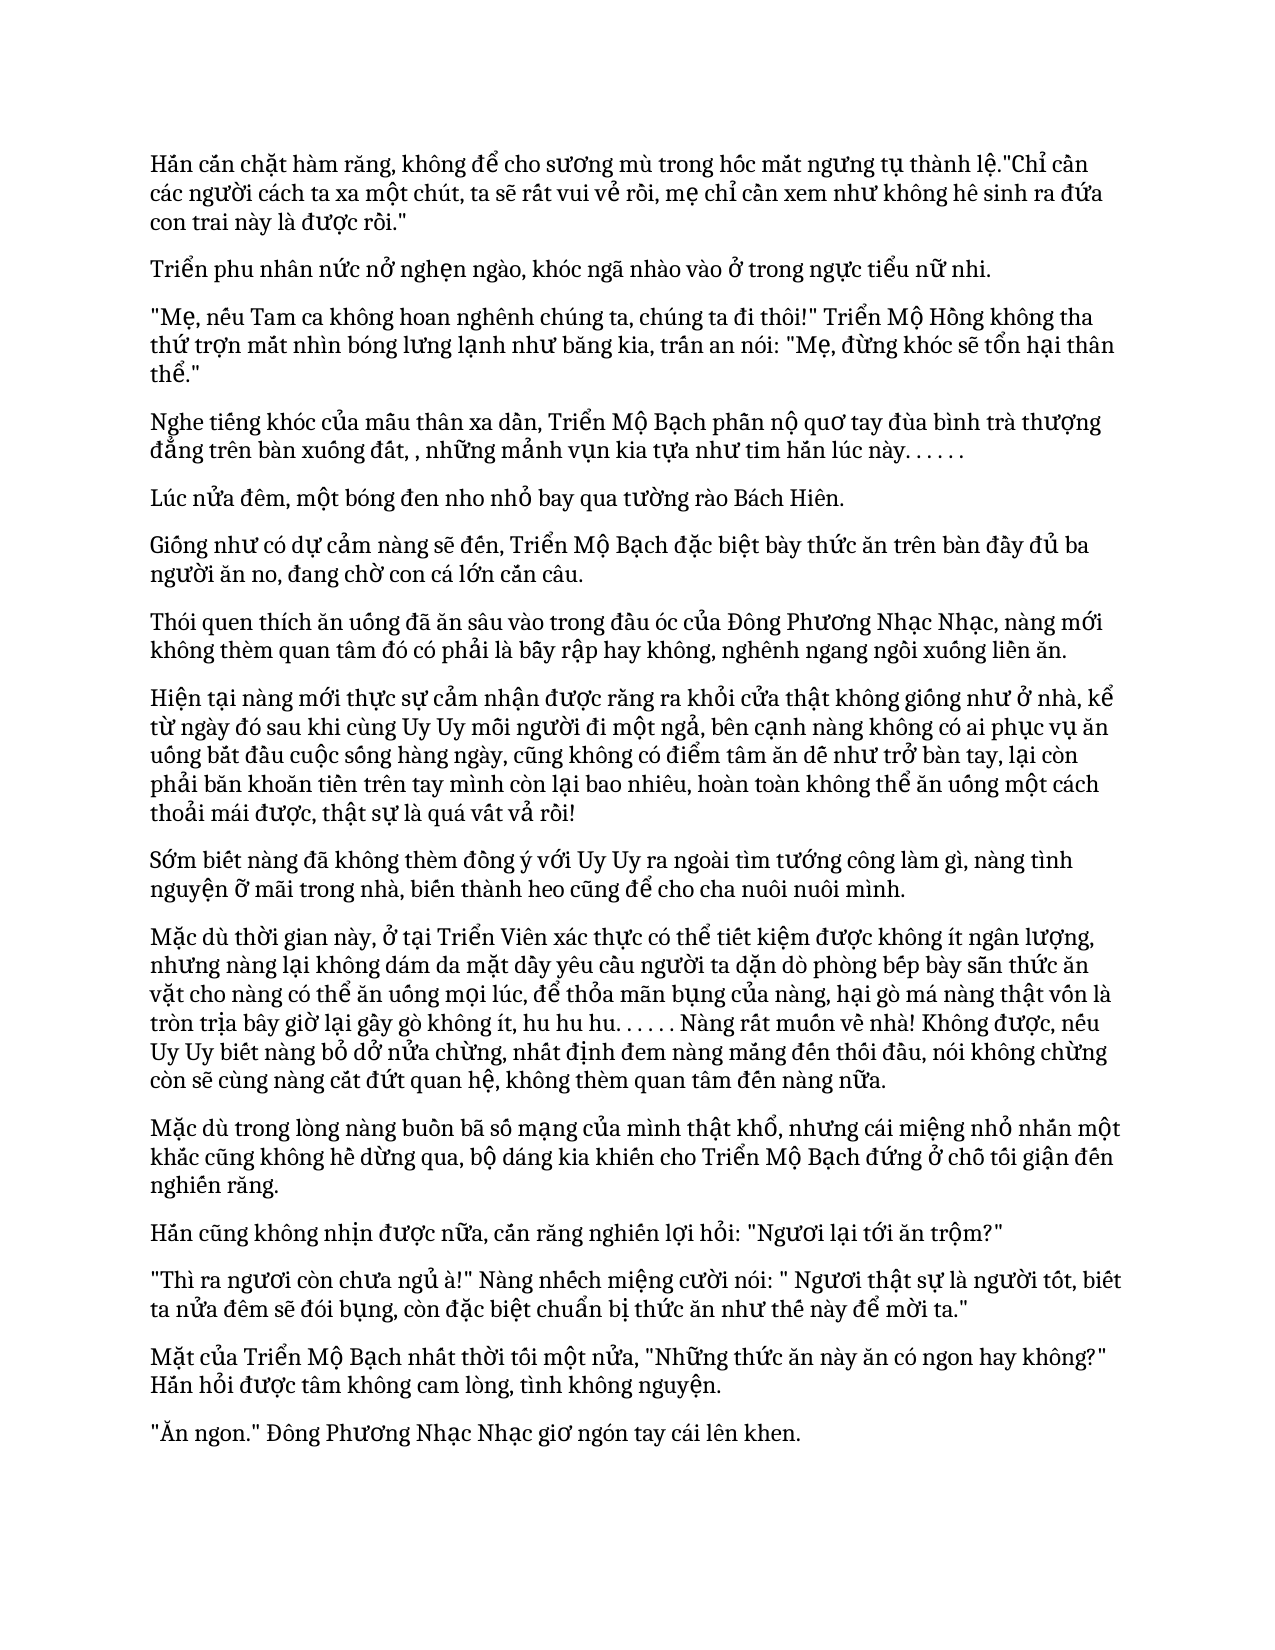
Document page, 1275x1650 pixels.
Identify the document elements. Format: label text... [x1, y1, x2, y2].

text Giống như có dự cảm nàng sẽ đến, Triển Mộ Bạch đặc biệt bày thức ăn trên bàn đầy đủ ba người ăn no, đang chờ con cá lớn cắn câu. [150, 531, 1125, 589]
text Lúc nửa đêm, một bóng đen nho nhỏ bay qua tường rào Bách Hiên. [150, 484, 1125, 512]
text Hắn cũng không nhịn được nữa, cắn răng nghiến lợi hỏi: "Ngươi lại tới ăn trộm?" [150, 1219, 1125, 1247]
text Hiện tại nàng mới thực sự cảm nhận được rằng ra khỏi cửa thật không giống như ở nhà, kể từ ngày đó sau khi cùng Uy Uy mỗi người đi một ngả, bên cạnh nàng không có ai phục vụ ăn uống bắt đầu cuộc sống hàng ngày, cũng không có điểm tâm ăn dễ như trở bàn tay, lại còn phải băn khoăn tiền trên tay mình còn lại bao nhiêu, hoàn toàn không thể ăn uống một cách thoải mái được, thật sự là quá vất vả rồi! [150, 684, 1125, 827]
text Thói quen thích ăn uống đã ăn sâu vào trong đầu óc của Đông Phương Nhạc Nhạc, nàng mới không thèm quan tâm đó có phải là bẫy rập hay không, nghênh ngang ngồi xuống liền ăn. [150, 607, 1125, 665]
text "Thì ra ngươi còn chưa ngủ à!" Nàng nhếch miệng cười nói: " Ngươi thật sự là người tốt, biết ta nửa đêm sẽ đói bụng, còn đặc biệt chuẩn bị thức ăn như thế này để mời ta." [150, 1266, 1125, 1324]
text Hắn cắn chặt hàm răng, không để cho sương mù trong hốc mắt ngưng tụ thành lệ."Chỉ cần các người cách ta xa một chút, ta sẽ rất vui vẻ rồi, mẹ chỉ cần xem như không hê sinh ra đứa con trai này là được rồi." [150, 150, 1125, 236]
text Triển phu nhân nức nở nghẹn ngào, khóc ngã nhào vào ở trong ngực tiểu nữ nhi. [150, 255, 1125, 284]
text Mặc dù trong lòng nàng buồn bã số mạng của mình thật khổ, nhưng cái miệng nhỏ nhắn một khắc cũng không hề dừng qua, bộ dáng kia khiến cho Triển Mộ Bạch đứng ở chỗ tối giận đến nghiến răng. [150, 1114, 1125, 1200]
text "Ăn ngon." Đông Phương Nhạc Nhạc giơ ngón tay cái lên khen. [150, 1419, 1125, 1447]
text Mặc dù thời gian này, ở tại Triển Viên xác thực có thể tiết kiệm được không ít ngân lượng, nhưng nàng lại không dám da mặt dầy yêu cầu người ta dặn dò phòng bếp bày sẵn thức ăn vặt cho nàng có thể ăn uống mọi lúc, để thỏa mãn bụng của nàng, hại gò má nàng thật vốn là tròn trịa bây giờ lại gầy gò không ít, hu hu hu. . . . . . Nàng rất muốn về nhà! Không được, nếu Uy Uy biết nàng bỏ dở nửa chừng, nhất định đem nàng mắng đến thối đầu, nói không chừng còn sẽ cùng nàng cắt đứt quan hệ, không thèm quan tâm đến nàng nữa. [150, 922, 1125, 1095]
text "Mẹ, nếu Tam ca không hoan nghênh chúng ta, chúng ta đi thôi!" Triển Mộ Hồng không tha thứ trợn mắt nhìn bóng lưng lạnh như băng kia, trấn an nói: "Mẹ, đừng khóc sẽ tổn hại thân thể." [150, 302, 1125, 389]
text Nghe tiếng khóc của mẫu thân xa dần, Triển Mộ Bạch phẫn nộ quơ tay đùa bình trà thượng đẳng trên bàn xuống đất, , những mảnh vụn kia tựa như tim hắn lúc này. . . . . . [150, 407, 1125, 465]
text Sớm biết nàng đã không thèm đồng ý với Uy Uy ra ngoài tìm tướng công làm gì, nàng tình nguyện ỡ mãi trong nhà, biến thành heo cũng để cho cha nuôi nuôi mình. [150, 846, 1125, 904]
text Mặt của Triển Mộ Bạch nhất thời tối một nửa, "Những thức ăn này ăn có ngon hay không?" Hắn hỏi được tâm không cam lòng, tình không nguyện. [150, 1342, 1125, 1400]
